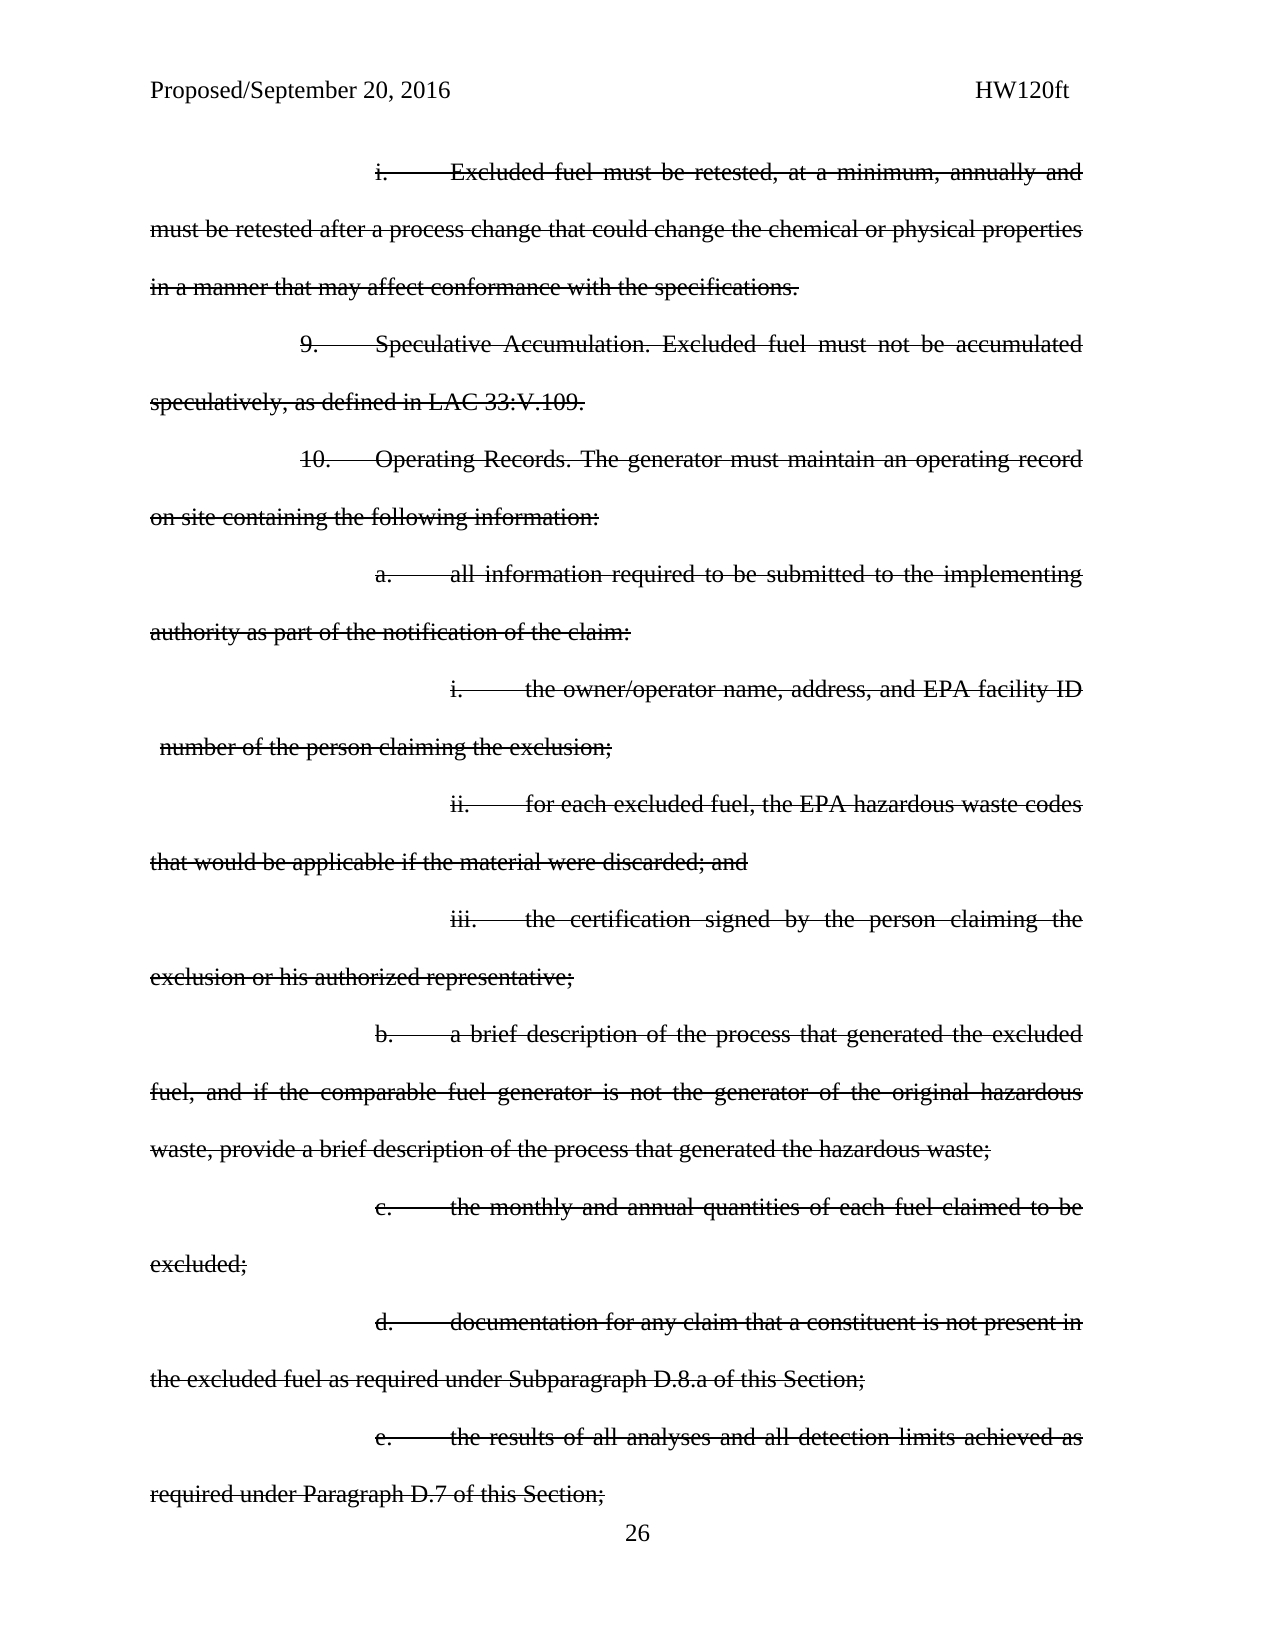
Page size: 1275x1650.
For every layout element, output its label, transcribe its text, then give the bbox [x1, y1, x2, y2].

text a. all information required to be submitted to the implementing authority as part of the notification of the claim: [150, 559, 1083, 646]
text b. a brief description of the process that generated the excluded fuel, and if the comparable fuel generator is not the generator of the original hazardous waste, provide a brief description of the process that generated the hazardous waste; [150, 1019, 1083, 1092]
text d. documentation for any claim that a constituent is not present in the excluded fuel as required under Subparagraph D.8.a of this Section; [150, 1307, 1083, 1393]
text i. Excluded fuel must be retested, at a minimum, annually and must be retested after a process change that could change the chemical or physical properties in a manner that may affect conformance with the specifications. [150, 231, 1083, 301]
text e. the results of all analyses and all detection limits achieved as required under Paragraph D.7 of this Section; [150, 1422, 1083, 1508]
text 10. Operating Records. The generator must maintain an operating record on site containing the following information: [150, 444, 1083, 531]
text i. Excluded fuel must be retested, at a minimum, annually and must be retested after a process change that could change the chemical or physical properties in a manner that may affect conformance with the specifications. [150, 157, 1083, 230]
text iii. the certification signed by the person claiming the exclusion or his authorized representative; [150, 904, 1083, 991]
text i. the owner/operator name, address, and EPA facility ID number of the person claiming the exclusion; [159, 674, 1083, 761]
text b. a brief description of the process that generated the excluded fuel, and if the comparable fuel generator is not the generator of the original hazardous waste, provide a brief description of the process that generated the hazardous waste; [150, 1094, 1083, 1163]
text c. the monthly and annual quantities of each fuel claimed to be excluded; [150, 1192, 1083, 1278]
text 9. Speculative Accumulation. Excluded fuel must not be accumulated speculatively, as defined in LAC 33:V.109. [150, 329, 1083, 416]
text ii. for each excluded fuel, the EPA hazardous waste codes that would be applicable if the material were discarded; and [150, 789, 1083, 876]
